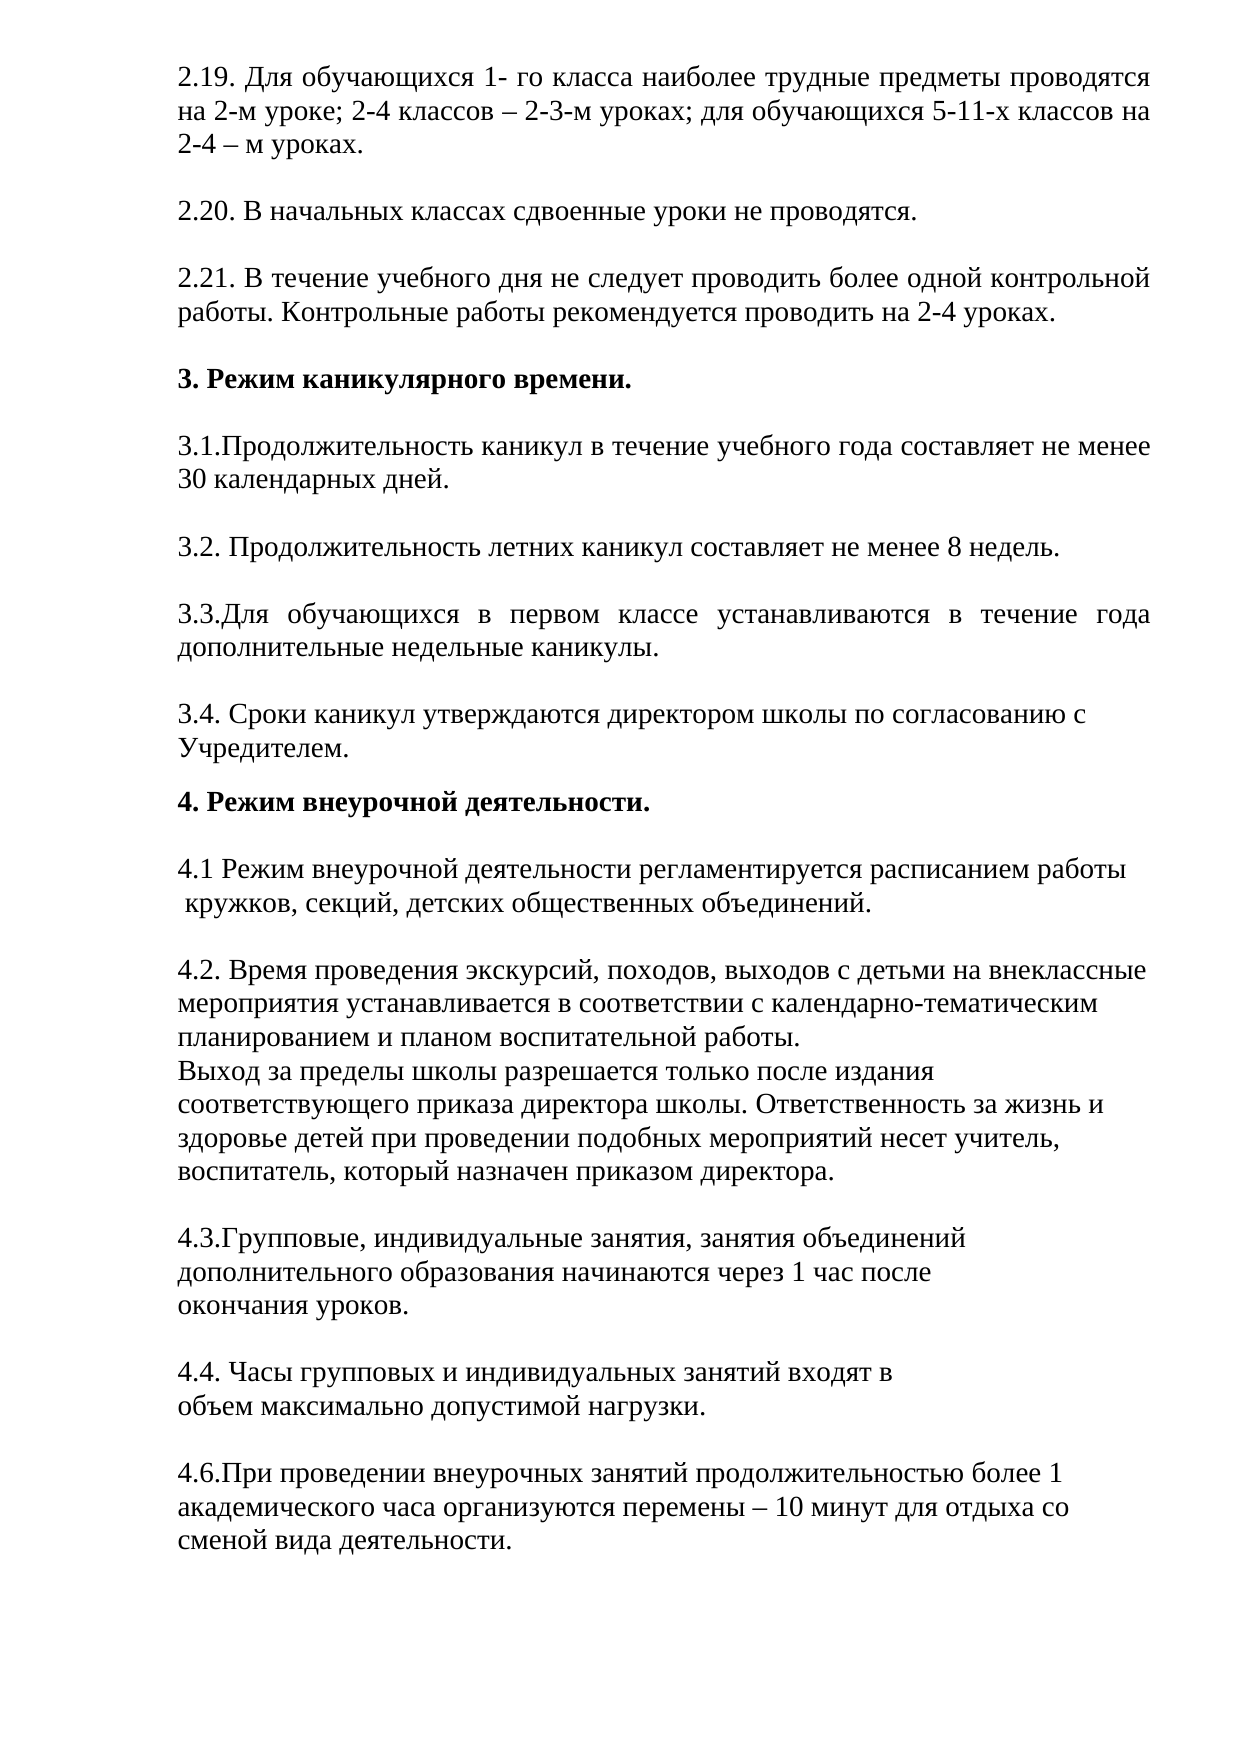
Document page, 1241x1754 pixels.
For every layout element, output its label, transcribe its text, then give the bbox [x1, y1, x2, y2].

text 3.3.Для обучающихся в первом классе устанавливаются в течение года дополнительные недельные каникулы. [177, 596, 1152, 663]
text 4.4. Часы групповых и индивидуальных занятий входят в [177, 1354, 1152, 1388]
text объем максимально допустимой нагрузки. [177, 1388, 1152, 1422]
text 3.4. Сроки каникул утверждаются директором школы по согласованию с [177, 696, 1152, 730]
text кружков, секций, детских общественных объединений. [177, 885, 1152, 918]
text 4.2. Время проведения экскурсий, походов, выходов с детьми на внеклассные [177, 952, 1152, 986]
text 3. Режим каникулярного времени. [177, 361, 1152, 394]
text 4.6.При проведении внеурочных занятий продолжительностью более 1 академического часа организуются перемены – 10 минут для отдыха со сменой вида деятельности. [177, 1455, 1152, 1556]
text 4. Режим внеурочной деятельности. [177, 784, 1152, 818]
text 2.20. В начальных классах сдвоенные уроки не проводятся. [177, 193, 1152, 227]
text 4.1 Режим внеурочной деятельности регламентируется расписанием работы [177, 851, 1152, 885]
text 4.3.Групповые, индивидуальные занятия, занятия объединений дополнительного образования начинаются через 1 час после [177, 1220, 1152, 1287]
text Учредителем. [177, 730, 1152, 763]
text 2.21. В течение учебного дня не следует проводить более одной контрольной работы. Контрольные работы рекомендуется проводить на 2-4 уроках. [177, 260, 1152, 327]
text 3.1.Продолжительность каникул в течение учебного года составляет не менее 30 календарных дней. [177, 428, 1152, 495]
text окончания уроков. [177, 1287, 1152, 1321]
text мероприятия устанавливается в соответствии с календарно-тематическим планированием и планом воспитательной работы. [177, 986, 1152, 1053]
text 2.19. Для обучающихся 1- го класса наиболее трудные предметы проводятся на 2-м уроке; 2-4 классов – 2-3-м уроках; для обучающихся 5-11-х классов на 2-4 – м уроках. [177, 59, 1152, 160]
text 3.2. Продолжительность летних каникул составляет не менее 8 недель. [177, 529, 1152, 562]
text Выход за пределы школы разрешается только после издания соответствующего приказа директора школы. Ответственность за жизнь и здоровье детей при проведении подобных мероприятий несет учитель, воспитатель, который назначен приказом директора. [177, 1053, 1152, 1187]
